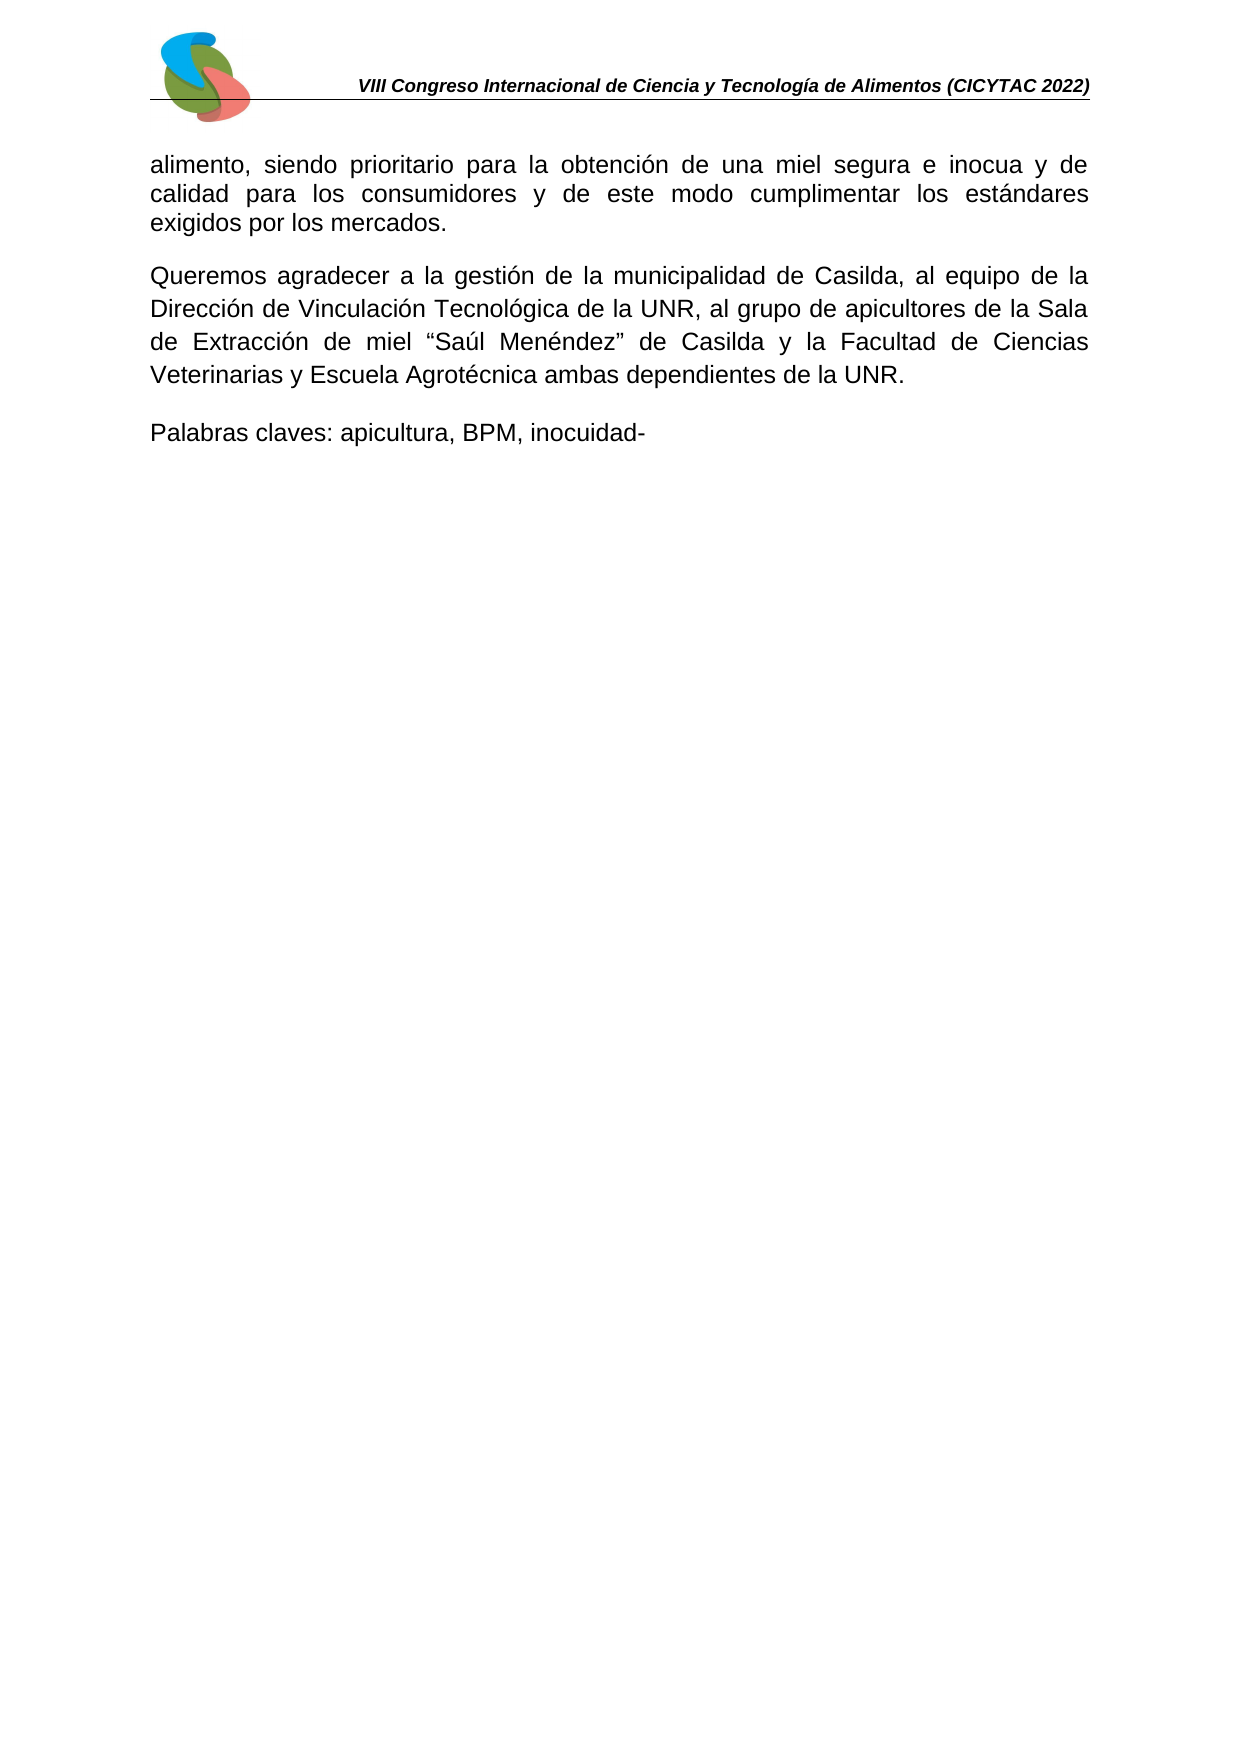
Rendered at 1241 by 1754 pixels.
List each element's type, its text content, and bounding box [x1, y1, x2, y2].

text Queremos agradecer a la gestión de la municipalidad de Casilda, al equipo de la Dirección de Vinculación Tecnológica de la UNR, al grupo de apicultores de la Sala de Extracción de miel “Saúl Menéndez” de Casilda y la Facultad de Ciencias Veterinarias y Escuela Agrotécnica ambas dependientes de la UNR. [150, 261, 1090, 389]
picture [150, 25, 261, 99]
text Palabras claves: apicultura, BPM, inocuidad- [150, 418, 1090, 447]
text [150, 150, 1090, 236]
picture [150, 100, 261, 133]
